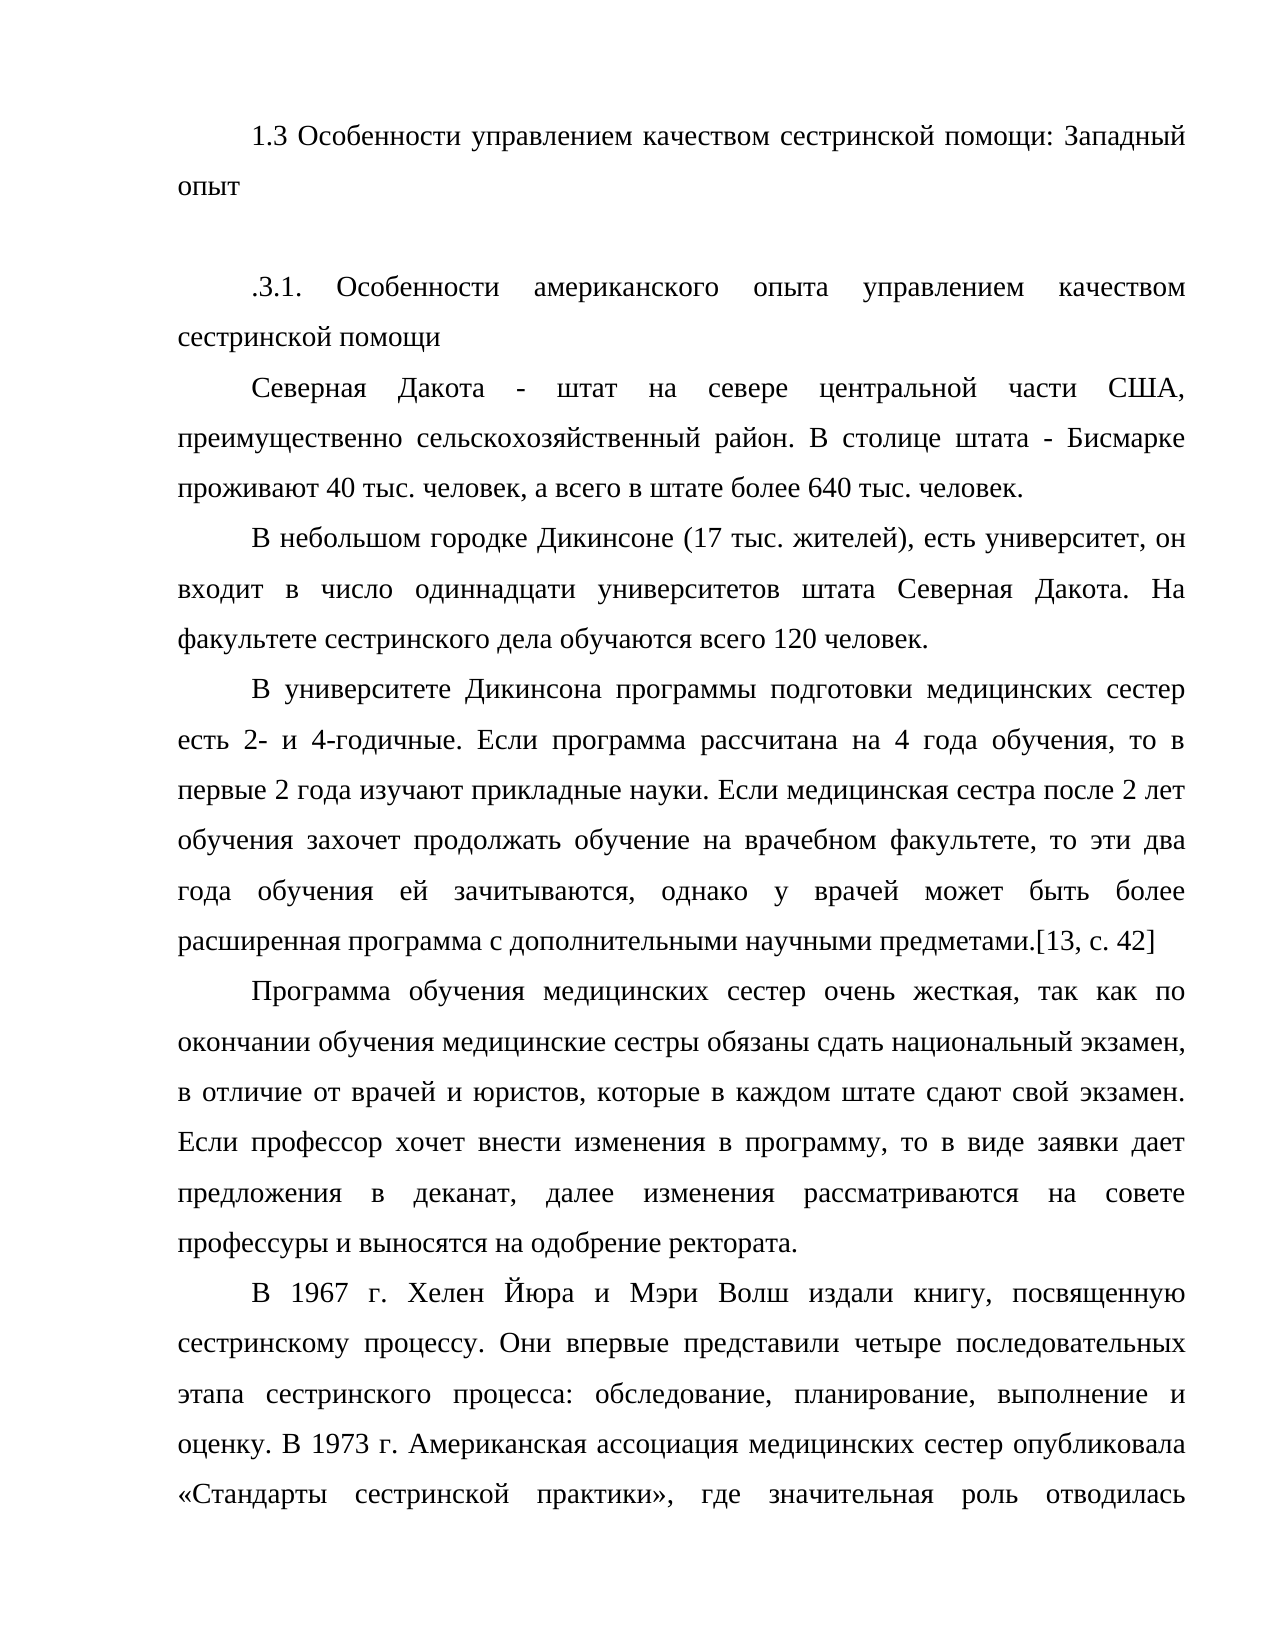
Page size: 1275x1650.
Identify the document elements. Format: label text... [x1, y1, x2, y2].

text Программа обучения медицинских сестер очень жесткая, так как по окончании обучения медицинские сестры обязаны сдать национальный экзамен, в отличие от врачей и юристов, которые в каждом штате сдают свой экзамен. Если профессор хочет внести изменения в программу, то в виде заявки дает предложения в деканат, далее изменения рассматриваются на совете профессуры и выносятся на одобрение ректората. [177, 973, 1186, 1258]
text 1.3 Особенности управлением качеством сестринской помощи: Западный опыт [177, 118, 1186, 202]
subtitle .3.1. Особенности американского опыта управлением качеством сестринской помощи [177, 269, 1186, 353]
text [177, 1275, 1186, 1510]
text Северная Дакота - штат на севере центральной части США, преимущественно сельскохозяйственный район. В столице штата - Бисмарке проживают 40 тыс. человек, а всего в штате более 640 тыс. человек. [177, 370, 1186, 504]
text В университете Дикинсона программы подготовки медицинских сестер есть 2- и 4-годичные. Если программа рассчитана на 4 года обучения, то в первые 2 года изучают прикладные науки. Если медицинская сестра после 2 лет обучения захочет продолжать обучение на врачебном факультете, то эти два года обучения ей зачитываются, однако у врачей может быть более расширенная программа с дополнительными научными предметами.[13, с. 42] [177, 672, 1186, 957]
text В небольшом городке Дикинсоне (17 тыс. жителей), есть университет, он входит в число одиннадцати университетов штата Северная Дакота. На факультете сестринского дела обучаются всего 120 человек. [177, 521, 1186, 655]
